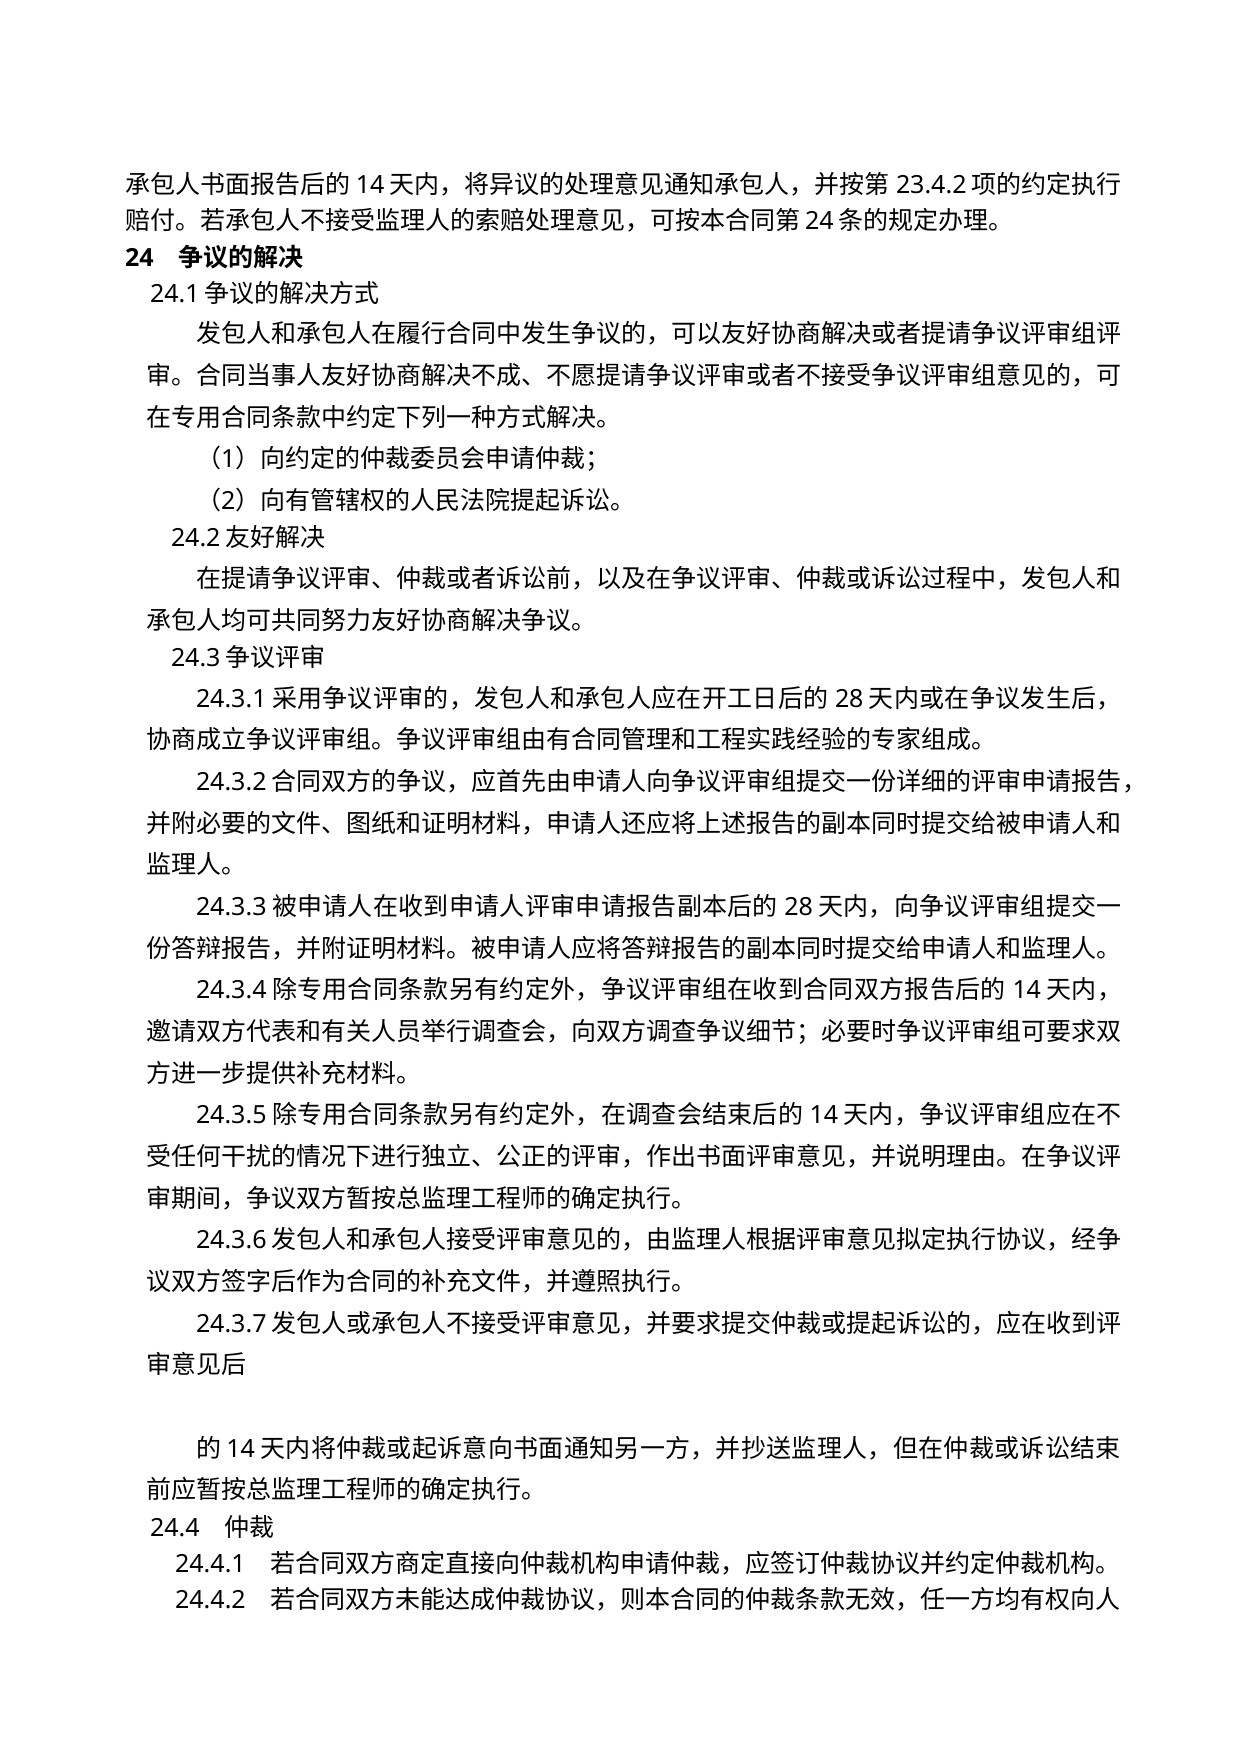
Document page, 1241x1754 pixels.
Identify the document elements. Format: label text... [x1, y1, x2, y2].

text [125, 1579, 1122, 1616]
text 24.2友好解决 [146, 518, 1122, 554]
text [125, 164, 1122, 237]
text 24.3.2合同双方的争议，应首先由申请人向争议评审组提交一份详细的评审申请报告，并附必要的文件、图纸和证明材料，申请人还应将上述报告的副本同时提交给被申请人和监理人。 [146, 757, 1122, 882]
text （1）向约定的仲裁委员会申请仲裁； [146, 434, 1122, 476]
text 24.3.1采用争议评审的，发包人和承包人应在开工日后的28天内或在争议发生后，协商成立争议评审组。争议评审组由有合同管理和工程实践经验的专家组成。 [146, 674, 1122, 757]
text 24.3争议评审 [146, 637, 1122, 674]
text 在提请争议评审、仲裁或者诉讼前，以及在争议评审、仲裁或诉讼过程中，发包人和承包人均可共同努力友好协商解决争议。 [146, 554, 1122, 637]
text （2）向有管辖权的人民法院提起诉讼。 [146, 476, 1122, 518]
text 24.3.4除专用合同条款另有约定外，争议评审组在收到合同双方报告后的14天内，邀请双方代表和有关人员举行调查会，向双方调查争议细节；必要时争议评审组可要求双方进一步提供补充材料。 [146, 965, 1122, 1090]
text 24.1争议的解决方式 [125, 273, 1122, 309]
text 发包人和承包人在履行合同中发生争议的，可以友好协商解决或者提请争议评审组评审。合同当事人友好协商解决不成、不愿提请争议评审或者不接受争议评审组意见的，可在专用合同条款中约定下列一种方式解决。 [146, 309, 1122, 434]
text 24.4 仲裁 [125, 1507, 1122, 1543]
text 24 争议的解决 [125, 237, 1122, 273]
text 的14天内将仲裁或起诉意向书面通知另一方，并抄送监理人，但在仲裁或诉讼结束前应暂按总监理工程师的确定执行。 [146, 1424, 1122, 1507]
text 24.3.3被申请人在收到申请人评审申请报告副本后的28天内，向争议评审组提交一份答辩报告，并附证明材料。被申请人应将答辩报告的副本同时提交给申请人和监理人。 [146, 882, 1122, 965]
text 24.3.6发包人和承包人接受评审意见的，由监理人根据评审意见拟定执行协议，经争议双方签字后作为合同的补充文件，并遵照执行。 [146, 1215, 1122, 1299]
text 24.4.1 若合同双方商定直接向仲裁机构申请仲裁，应签订仲裁协议并约定仲裁机构。 [125, 1543, 1122, 1579]
text 24.3.7发包人或承包人不接受评审意见，并要求提交仲裁或提起诉讼的，应在收到评审意见后 [146, 1299, 1122, 1382]
text 24.3.5除专用合同条款另有约定外，在调查会结束后的14天内，争议评审组应在不受任何干扰的情况下进行独立、公正的评审，作出书面评审意见，并说明理由。在争议评审期间，争议双方暂按总监理工程师的确定执行。 [146, 1090, 1122, 1215]
